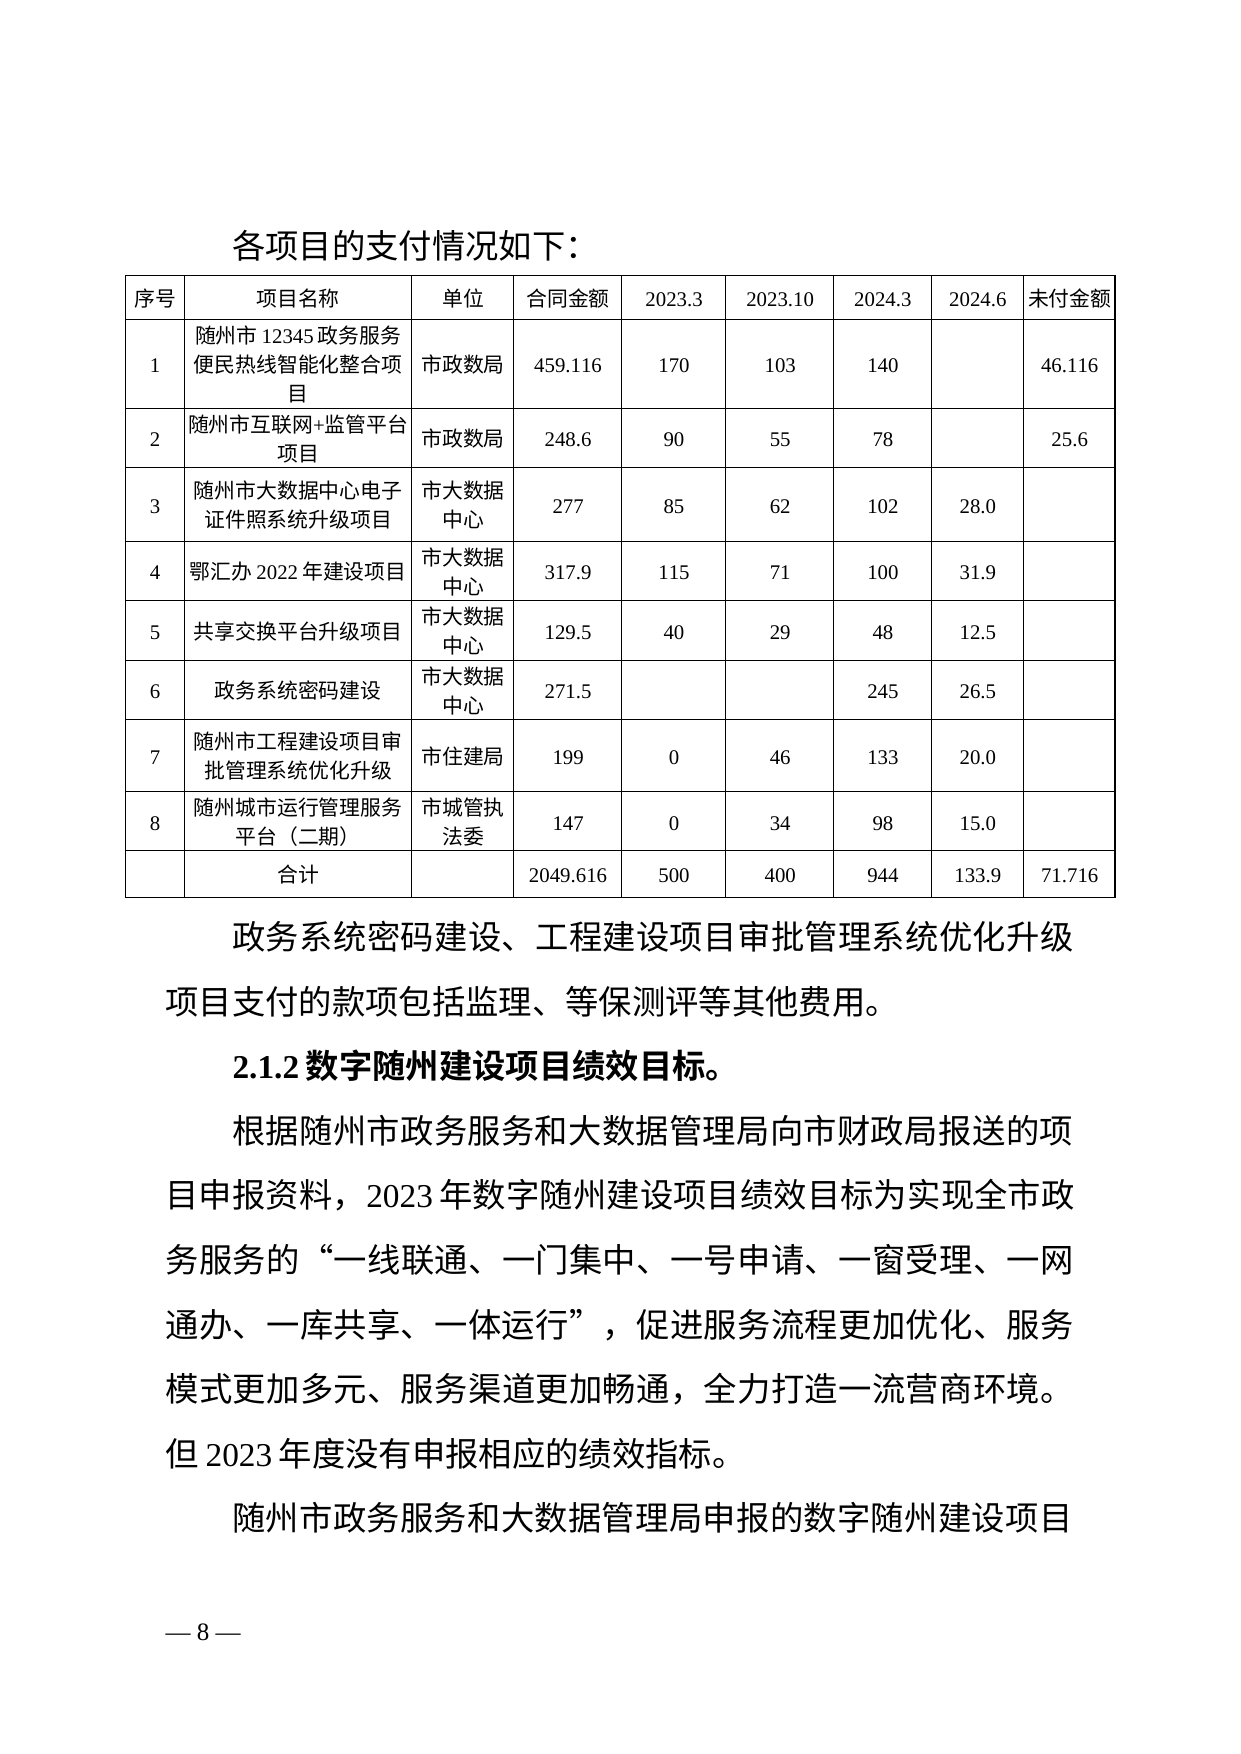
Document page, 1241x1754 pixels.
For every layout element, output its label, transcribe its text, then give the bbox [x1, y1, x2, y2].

table_cell 随州城市运行管理服务平台（二期） [185, 792, 411, 850]
table_cell 6 [126, 661, 184, 719]
table_cell [1024, 601, 1114, 660]
table_cell 市住建局 [412, 720, 513, 791]
table_cell 0 [622, 792, 725, 850]
table_cell [126, 851, 184, 897]
table_cell 随州市互联网+监管平台项目 [185, 409, 411, 467]
table_cell 103 [726, 320, 833, 408]
table_cell 40 [622, 601, 725, 660]
table_cell 随州市12345政务服务便民热线智能化整合项目 [185, 320, 411, 408]
table_cell 20.0 [932, 720, 1023, 791]
table_cell 市大数据中心 [412, 542, 513, 600]
table_cell 78 [834, 409, 931, 467]
table_cell 129.5 [514, 601, 621, 660]
table_cell 248.6 [514, 409, 621, 467]
table_cell 政务系统密码建设 [185, 661, 411, 719]
table_cell 147 [514, 792, 621, 850]
table_header 2024.6 [932, 276, 1023, 319]
table_header 2024.3 [834, 276, 931, 319]
table_cell 市大数据中心 [412, 601, 513, 660]
table_cell 46.116 [1024, 320, 1114, 408]
table_cell 1 [126, 320, 184, 408]
table_cell [932, 320, 1023, 408]
table_cell 随州市工程建设项目审批管理系统优化升级 [185, 720, 411, 791]
table_cell 98 [834, 792, 931, 850]
table_cell 71.716 [1024, 851, 1114, 897]
table_cell 115 [622, 542, 725, 600]
table_header 序号 [126, 276, 184, 319]
text 根据随州市政务服务和大数据管理局向市财政局报送的项目申报资料，2023年数字随州建设项目绩效目标为实现全市政务服务的“一线联通、一门集中、一号申请、一窗受理、一网通办、一库共享、一体运行”，促进服务流程更加优化、服务模式更加多元、服务渠道更加畅通，全力打造一流营商环境。但2023年度没有申报相应的绩效指标。 [165, 1092, 1075, 1479]
table_cell 市城管执法委 [412, 792, 513, 850]
table_cell 100 [834, 542, 931, 600]
table_header 合同金额 [514, 276, 621, 319]
table_cell 90 [622, 409, 725, 467]
table_cell 鄂汇办2022年建设项目 [185, 542, 411, 600]
table_cell 12.5 [932, 601, 1023, 660]
table_cell 133 [834, 720, 931, 791]
table_cell 71 [726, 542, 833, 600]
table_cell 500 [622, 851, 725, 897]
table_cell [622, 661, 725, 719]
table_cell 市大数据中心 [412, 468, 513, 541]
table_cell 245 [834, 661, 931, 719]
table_cell 25.6 [1024, 409, 1114, 467]
table_cell 140 [834, 320, 931, 408]
table_cell 48 [834, 601, 931, 660]
text 政务系统密码建设、工程建设项目审批管理系统优化升级项目支付的款项包括监理、等保测评等其他费用。 [165, 898, 1075, 1027]
table_cell 15.0 [932, 792, 1023, 850]
table_cell 共享交换平台升级项目 [185, 601, 411, 660]
table_cell 0 [622, 720, 725, 791]
table_header 单位 [412, 276, 513, 319]
table_cell 31.9 [932, 542, 1023, 600]
table_cell 459.116 [514, 320, 621, 408]
table_cell 7 [126, 720, 184, 791]
table_cell 随州市大数据中心电子证件照系统升级项目 [185, 468, 411, 541]
table_cell 2 [126, 409, 184, 467]
table_cell [726, 661, 833, 719]
table_cell 133.9 [932, 851, 1023, 897]
table_cell [1024, 661, 1114, 719]
subtitle 2.1.2数字随州建设项目绩效目标。 [165, 1027, 1075, 1092]
table_cell 317.9 [514, 542, 621, 600]
table_cell 8 [126, 792, 184, 850]
table_cell [412, 851, 513, 897]
table_cell 271.5 [514, 661, 621, 719]
table_cell 市政数局 [412, 409, 513, 467]
table_header 未付金额 [1024, 276, 1114, 319]
text 各项目的支付情况如下： [165, 207, 1075, 271]
table_cell 400 [726, 851, 833, 897]
table_cell 944 [834, 851, 931, 897]
table_cell 26.5 [932, 661, 1023, 719]
table_header 2023.10 [726, 276, 833, 319]
table_cell 28.0 [932, 468, 1023, 541]
table_cell [932, 409, 1023, 467]
table_cell 85 [622, 468, 725, 541]
table_cell 市大数据中心 [412, 661, 513, 719]
table_cell 5 [126, 601, 184, 660]
table_cell 2049.616 [514, 851, 621, 897]
table_cell 合计 [185, 851, 411, 897]
table_cell 市政数局 [412, 320, 513, 408]
table_header 2023.3 [622, 276, 725, 319]
table_cell 62 [726, 468, 833, 541]
table_cell 4 [126, 542, 184, 600]
table_cell [1024, 468, 1114, 541]
table_cell 199 [514, 720, 621, 791]
table_cell 277 [514, 468, 621, 541]
table_cell 46 [726, 720, 833, 791]
table_cell 170 [622, 320, 725, 408]
table_cell [1024, 542, 1114, 600]
table_cell 55 [726, 409, 833, 467]
table_cell [1024, 792, 1114, 850]
table_header 项目名称 [185, 276, 411, 319]
table_cell 29 [726, 601, 833, 660]
table_cell [1024, 720, 1114, 791]
table_cell 3 [126, 468, 184, 541]
table_cell 102 [834, 468, 931, 541]
table_cell 34 [726, 792, 833, 850]
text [165, 1479, 1075, 1544]
